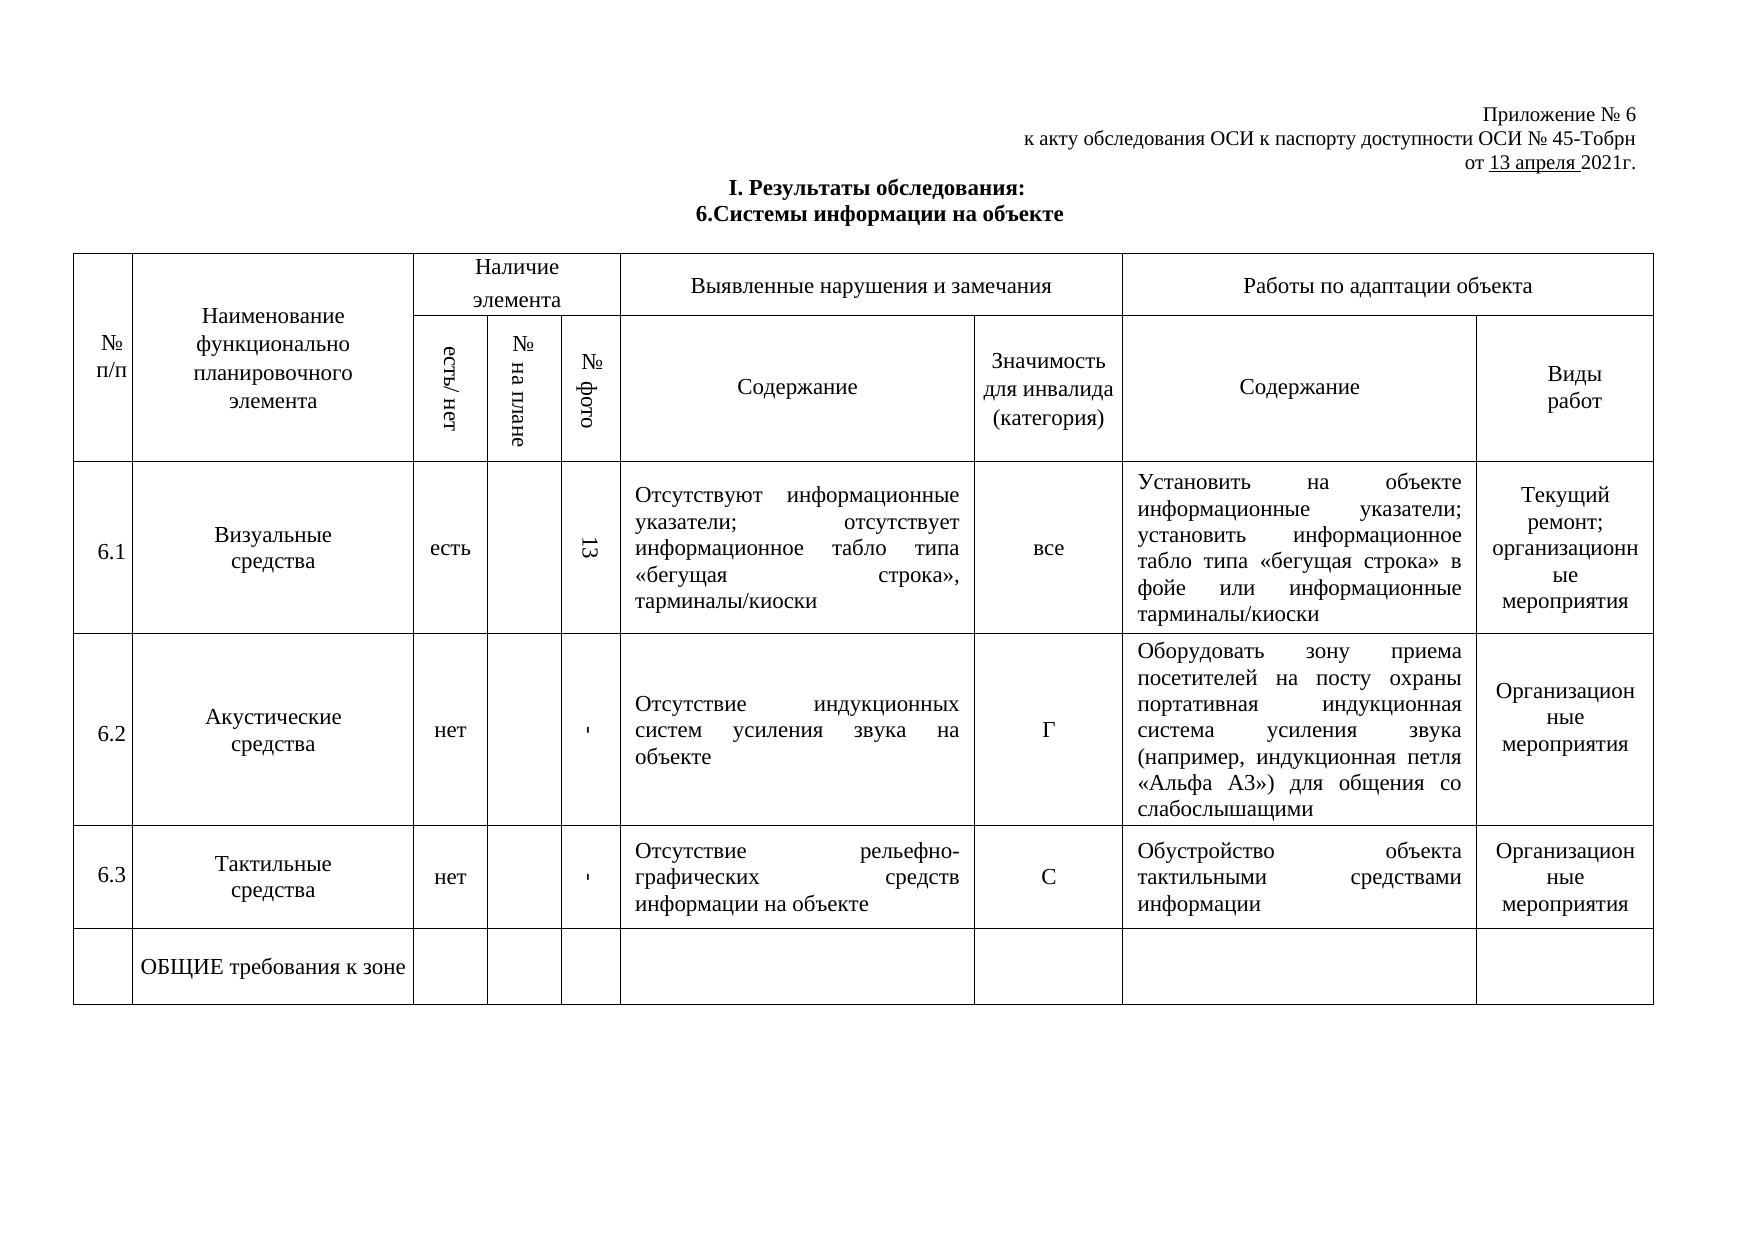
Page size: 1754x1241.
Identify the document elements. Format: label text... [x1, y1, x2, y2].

table_cell Установить на объекте информационные указатели; установить информационное табло типа «бегущая строка» в фойе или информационные тарминалы/киоски [1123, 462, 1476, 633]
text 6.Системы информации на объекте [118, 200, 1636, 227]
table_cell Организационные мероприятия [1477, 634, 1653, 825]
table_cell Визуальные средства [133, 462, 413, 633]
table_cell Акустические средства [133, 634, 413, 825]
table_cell Организационные мероприятия [1477, 826, 1653, 927]
table_cell Г [975, 634, 1122, 825]
table_cell [488, 929, 561, 1004]
table_cell Содержание [621, 316, 974, 461]
table_cell [488, 826, 561, 927]
table_cell [74, 929, 132, 1004]
table_cell Тактильные средства [133, 826, 413, 927]
table_header Работы по адаптации объекта [1123, 254, 1653, 315]
table_cell 13 [562, 462, 620, 633]
table_cell - [562, 826, 620, 927]
table_cell Виды работ [1477, 316, 1653, 461]
table_cell нет [414, 826, 487, 927]
table_cell 6.2 [74, 634, 132, 825]
table_cell Обустройство объекта тактильными средствами информации [1123, 826, 1476, 927]
table_cell [562, 929, 620, 1004]
table_cell № фото [562, 316, 620, 461]
table_cell [414, 929, 487, 1004]
table_header Выявленные нарушения и замечания [621, 254, 1122, 315]
table_cell 6.3 [74, 826, 132, 927]
text I. Результаты обследования: [118, 174, 1636, 200]
table_cell Отсутствие индукционных систем усиления звука на объекте [621, 634, 974, 825]
table_cell [488, 462, 561, 633]
table_cell 6.1 [74, 462, 132, 633]
table_cell [1477, 929, 1653, 1004]
table_cell Отсутствие рельефно-графических средств информации на объекте [621, 826, 974, 927]
table_cell - [562, 634, 620, 825]
table_cell С [975, 826, 1122, 927]
table_cell Отсутствуют информационные указатели; отсутствует информационное табло типа «бегущая строка», тарминалы/киоски [621, 462, 974, 633]
table_cell [621, 929, 974, 1004]
table_cell есть/ нет [414, 316, 487, 461]
table_header Наименование функционально планировочного элемента [133, 254, 413, 461]
table_cell Оборудовать зону приема посетителей на посту охраны портативная индукционная система усиления звука (например, индукционная петля «Альфа А3») для общения со слабослышащими [1123, 634, 1476, 825]
table_header № п/п [74, 254, 132, 461]
text от 13 апреля 2021г. [118, 150, 1636, 174]
text к акту обследования ОСИ к паспорту доступности ОСИ № 45-Тобрн [118, 126, 1636, 150]
table_cell Значимость для инвалида (категория) [975, 316, 1122, 461]
table_cell нет [414, 634, 487, 825]
table_cell Содержание [1123, 316, 1476, 461]
table_cell [975, 929, 1122, 1004]
text Приложение № 6 [118, 102, 1636, 126]
table_cell [1123, 929, 1476, 1004]
table_cell № на плане [488, 316, 561, 461]
table_cell есть [414, 462, 487, 633]
table_cell [488, 634, 561, 825]
table_header Наличие элемента [414, 254, 620, 315]
table_cell Текущий ремонт; организационные мероприятия [1477, 462, 1653, 633]
table_cell ОБЩИЕ требования к зоне [133, 929, 413, 1004]
table_cell все [975, 462, 1122, 633]
